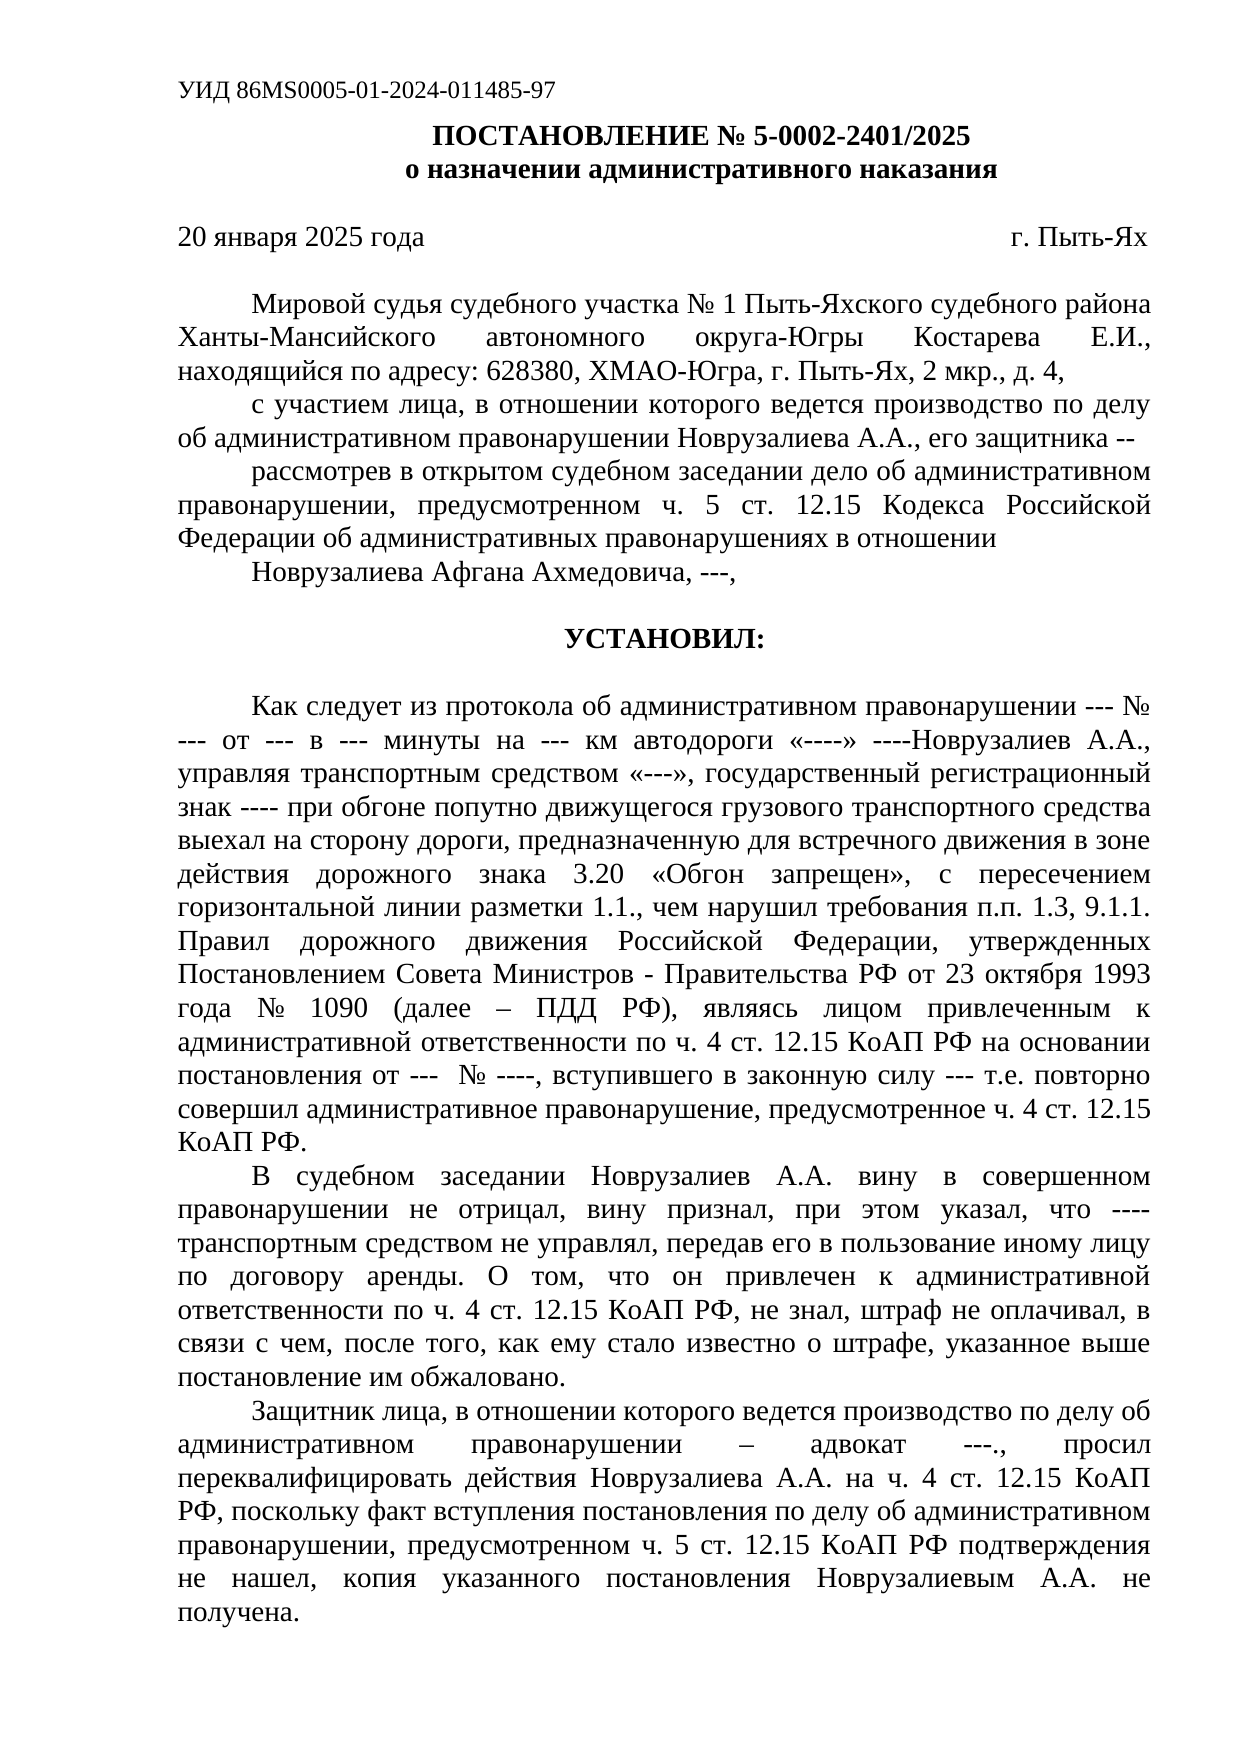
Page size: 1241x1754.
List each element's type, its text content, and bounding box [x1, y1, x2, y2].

text Защитник лица, в отношении которого ведется производство по делу об административном правонарушении – адвокат ---., просил переквалифицировать действия Новрузалиева А.А. на ч. 4 ст. 12.15 КоАП РФ, поскольку факт вступления постановления по делу об административном правонарушении, предусмотренном ч. 5 ст. 12.15 КоАП РФ подтверждения не нашел, копия указанного постановления Новрузалиевым А.А. не получена. [177, 1393, 1152, 1627]
text 20 января 2025 года г. Пыть-Ях [177, 219, 1152, 286]
text Как следует из протокола об административном правонарушении --- № --- от --- в --- минуты на --- км автодороги «----» ----Новрузалиев А.А., управляя транспортным средством «---», государственный регистрационный знак ---- при обгоне попутно движущегося грузового транспортного средства выехал на сторону дороги, предназначенную для встречного движения в зоне действия дорожного знака 3.20 «Обгон запрещен», с пересечением горизонтальной линии разметки 1.1., чем нарушил требования п.п. 1.3, 9.1.1. Правил дорожного движения Российской Федерации, утвержденных Постановлением Совета Министров - Правительства РФ от 23 октября 1993 года № 1090 (далее – ПДД РФ), являясь лицом привлеченным к административной ответственности по ч. 4 ст. 12.15 КоАП РФ на основании постановления от --- № ----, вступившего в законную силу --- т.е. повторно совершил административное правонарушение, предусмотренное ч. 4 ст. 12.15 КоАП РФ. [177, 688, 1152, 1158]
text УСТАНОВИЛ: [177, 621, 1152, 655]
text В судебном заседании Новрузалиев А.А. вину в совершенном правонарушении не отрицал, вину признал, при этом указал, что ---- транспортным средством не управлял, передав его в пользование иному лицу по договору аренды. О том, что он привлечен к административной ответственности по ч. 4 ст. 12.15 КоАП РФ, не знал, штраф не оплачивал, в связи с чем, после того, как ему стало известно о штрафе, указанное выше постановление им обжаловано. [177, 1158, 1152, 1393]
text с участием лица, в отношении которого ведется производство по делу об административном правонарушении Новрузалиева А.А., его защитника -- [177, 386, 1152, 453]
text ПОСТАНОВЛЕНИЕ № 5-0002-2401/2025 [177, 118, 1152, 152]
text рассмотрев в открытом судебном заседании дело об административном правонарушении, предусмотренном ч. 5 ст. 12.15 Кодекса Российской Федерации об административных правонарушениях в отношении [177, 453, 1152, 554]
text Новрузалиева Афгана Ахмедовича, ---, [251, 554, 1152, 588]
text Мировой судья судебного участка № 1 Пыть-Яхского судебного района Ханты-Мансийского автономного округа-Югры Костарева Е.И., находящийся по адресу: 628380, ХМАО-Югра, г. Пыть-Ях, 2 мкр., д. 4, [177, 286, 1152, 386]
text о назначении административного наказания [177, 152, 1152, 185]
